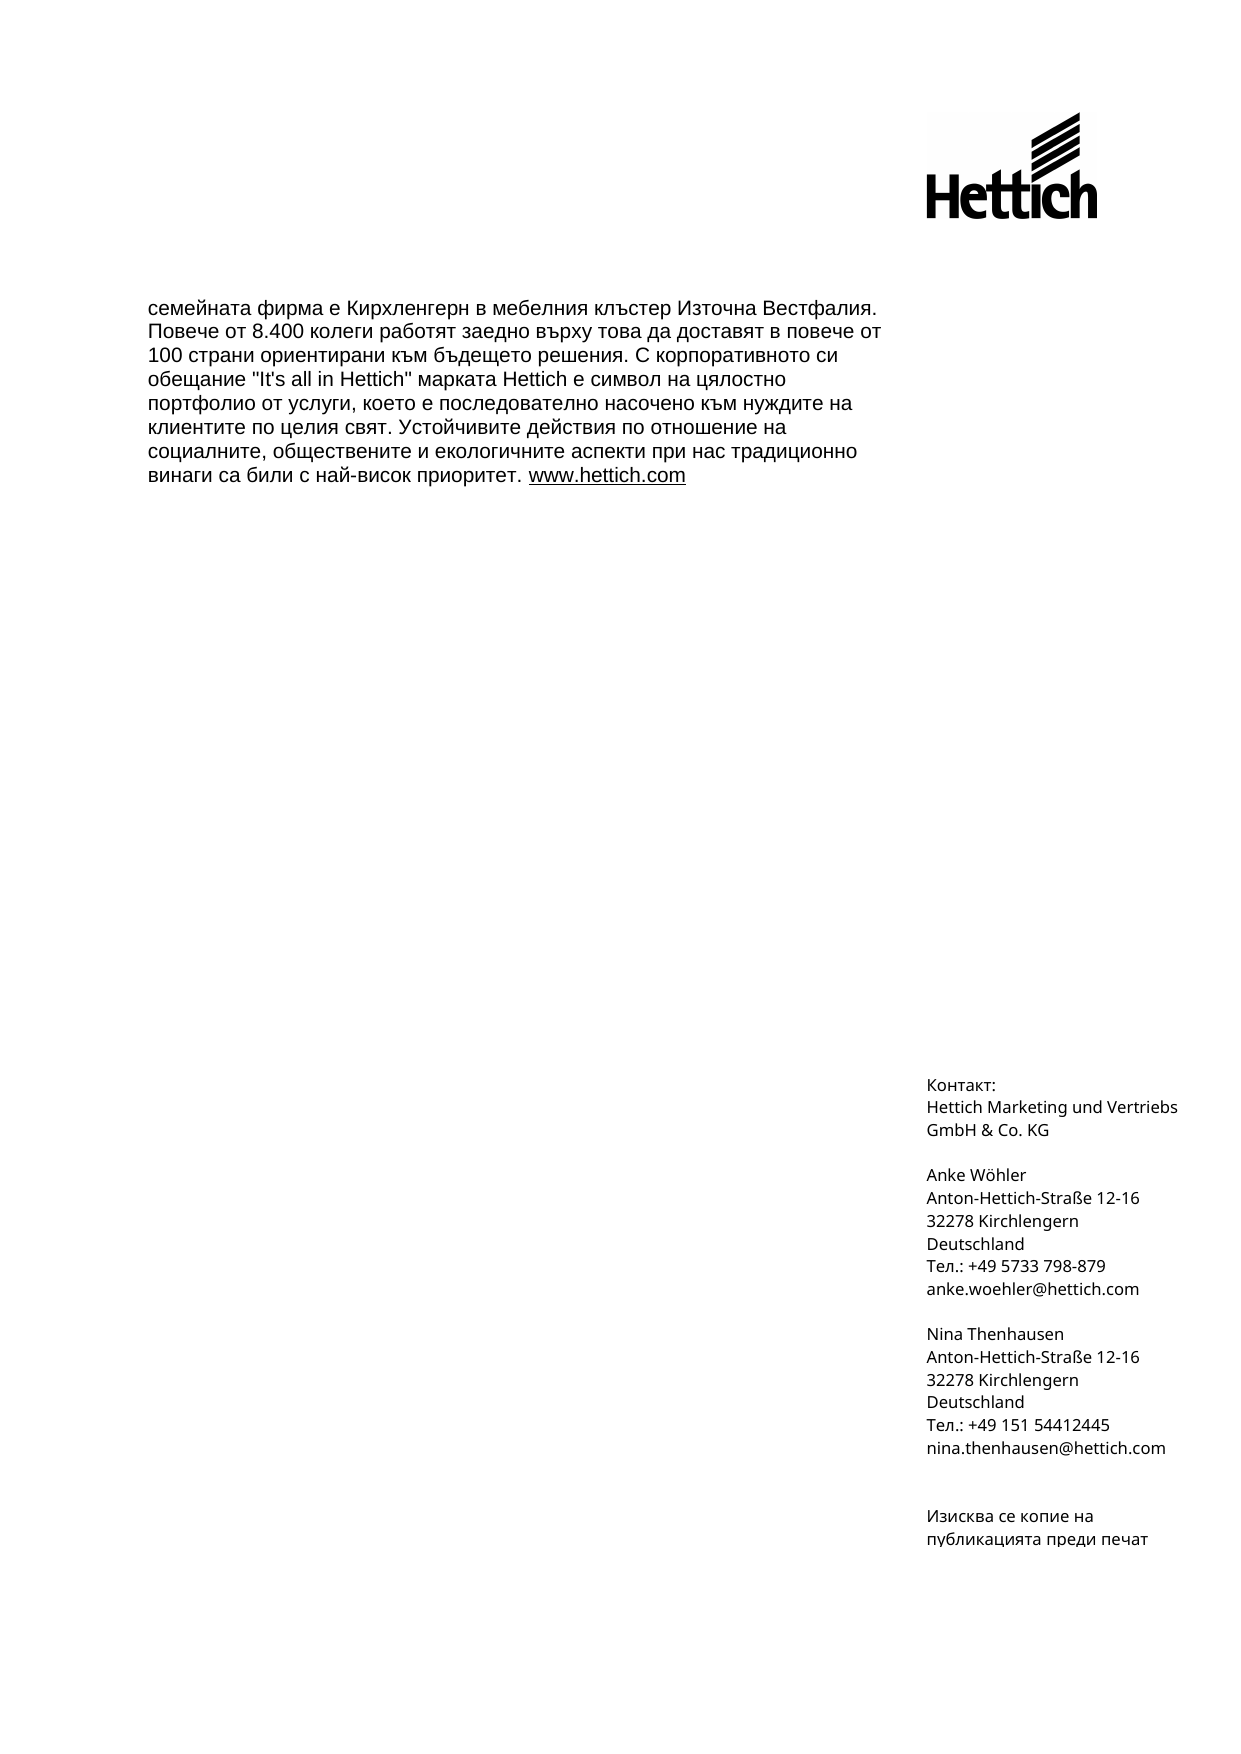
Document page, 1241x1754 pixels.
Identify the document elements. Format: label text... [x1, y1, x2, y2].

picture [926, 112, 1097, 219]
